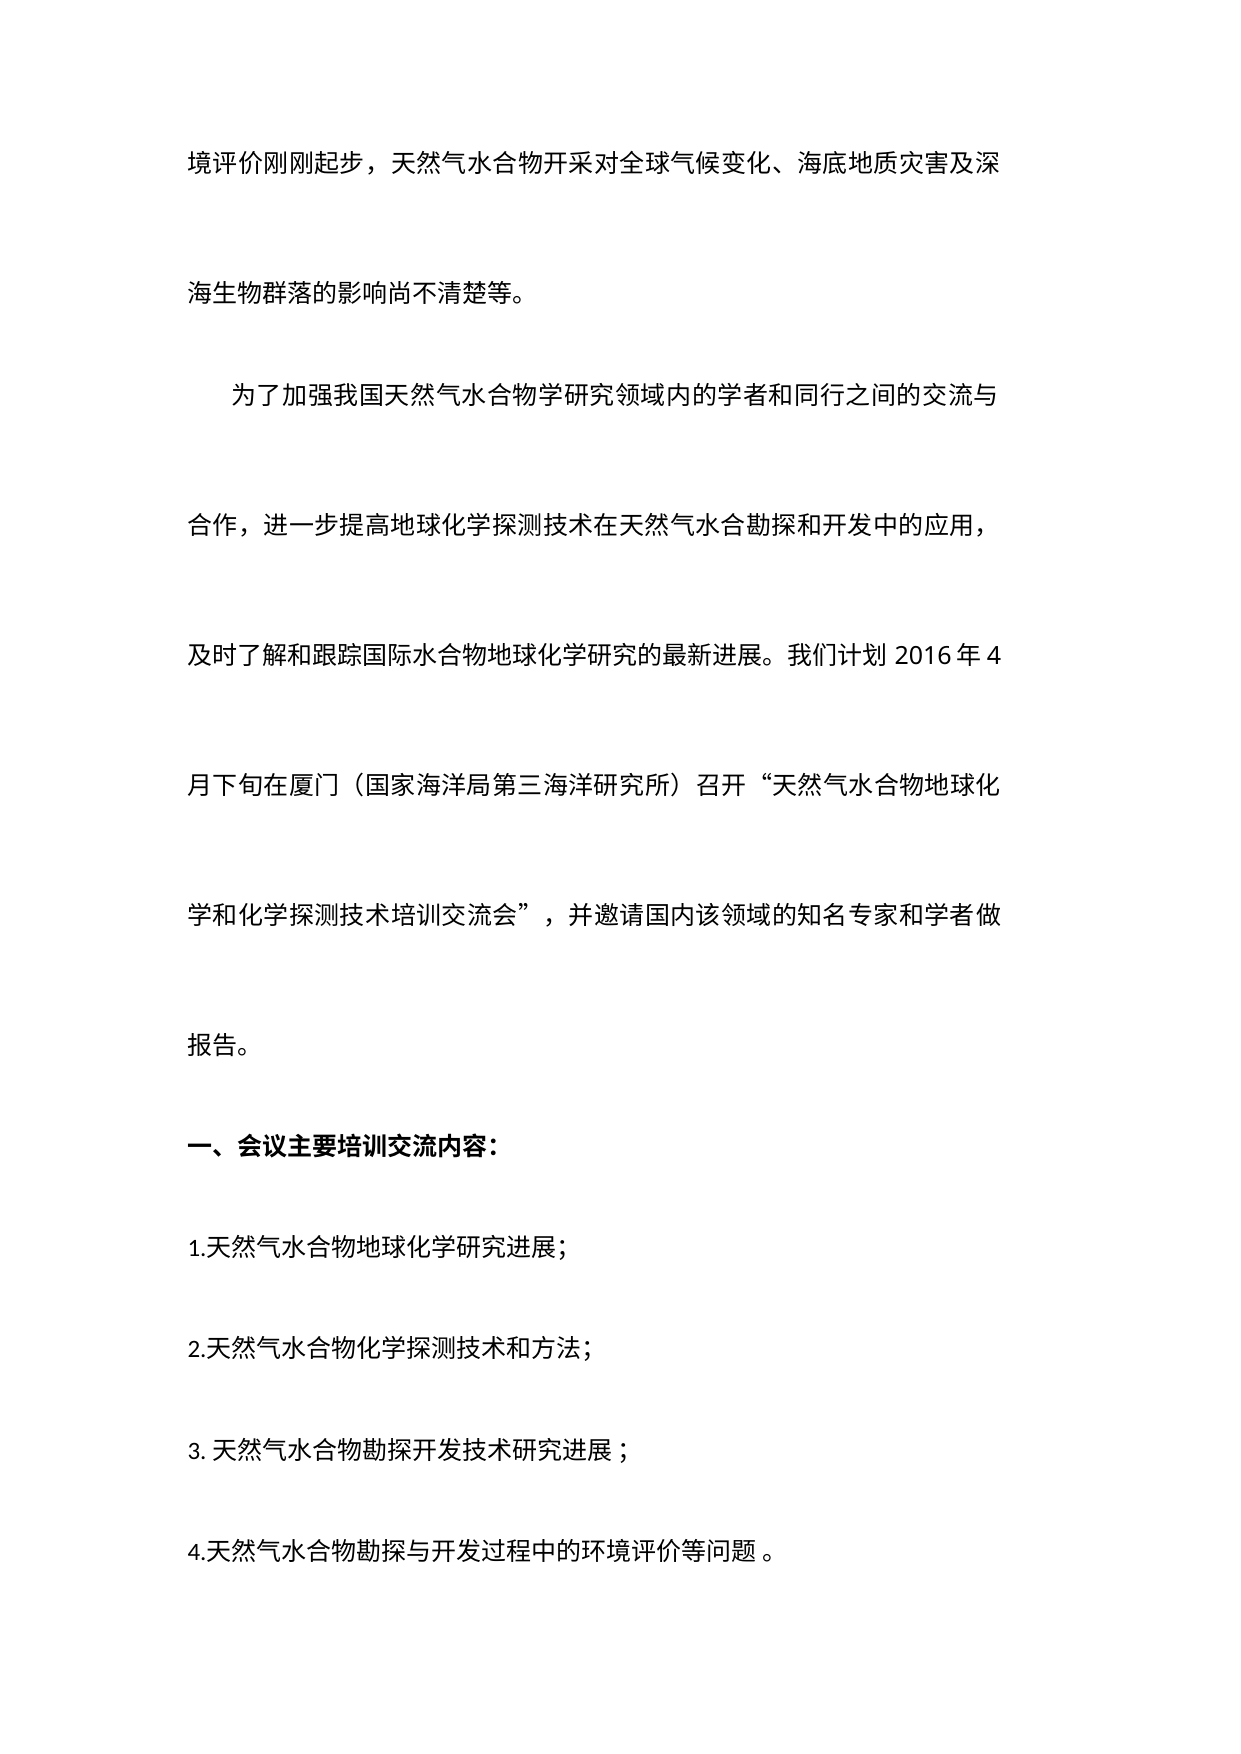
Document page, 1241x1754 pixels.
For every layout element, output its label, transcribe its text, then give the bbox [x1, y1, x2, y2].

text 3. 天然气水合物勘探开发技术研究进展 ； [187, 1416, 1053, 1481]
text 为了加强我国天然气水合物学研究领域内的学者和同行之间的交流与合作，进一步提高地球化学探测技术在天然气水合勘探和开发中的应用，及时了解和跟踪国际水合物地球化学研究的最新进展。我们计划2016年4月下旬在厦门（国家海洋局第三海洋研究所）召开“天然气水合物地球化学和化学探测技术培训交流会”，并邀请国内该领域的知名专家和学者做报告。 [187, 361, 1001, 1076]
text 4.天然气水合物勘探与开发过程中的环境评价等问题 。 [187, 1517, 1053, 1582]
text 一、会议主要培训交流内容： [187, 1112, 1053, 1177]
text 1.天然气水合物地球化学研究进展； [187, 1213, 1053, 1278]
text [187, 129, 1001, 324]
text 2.天然气水合物化学探测技术和方法； [187, 1314, 1053, 1379]
